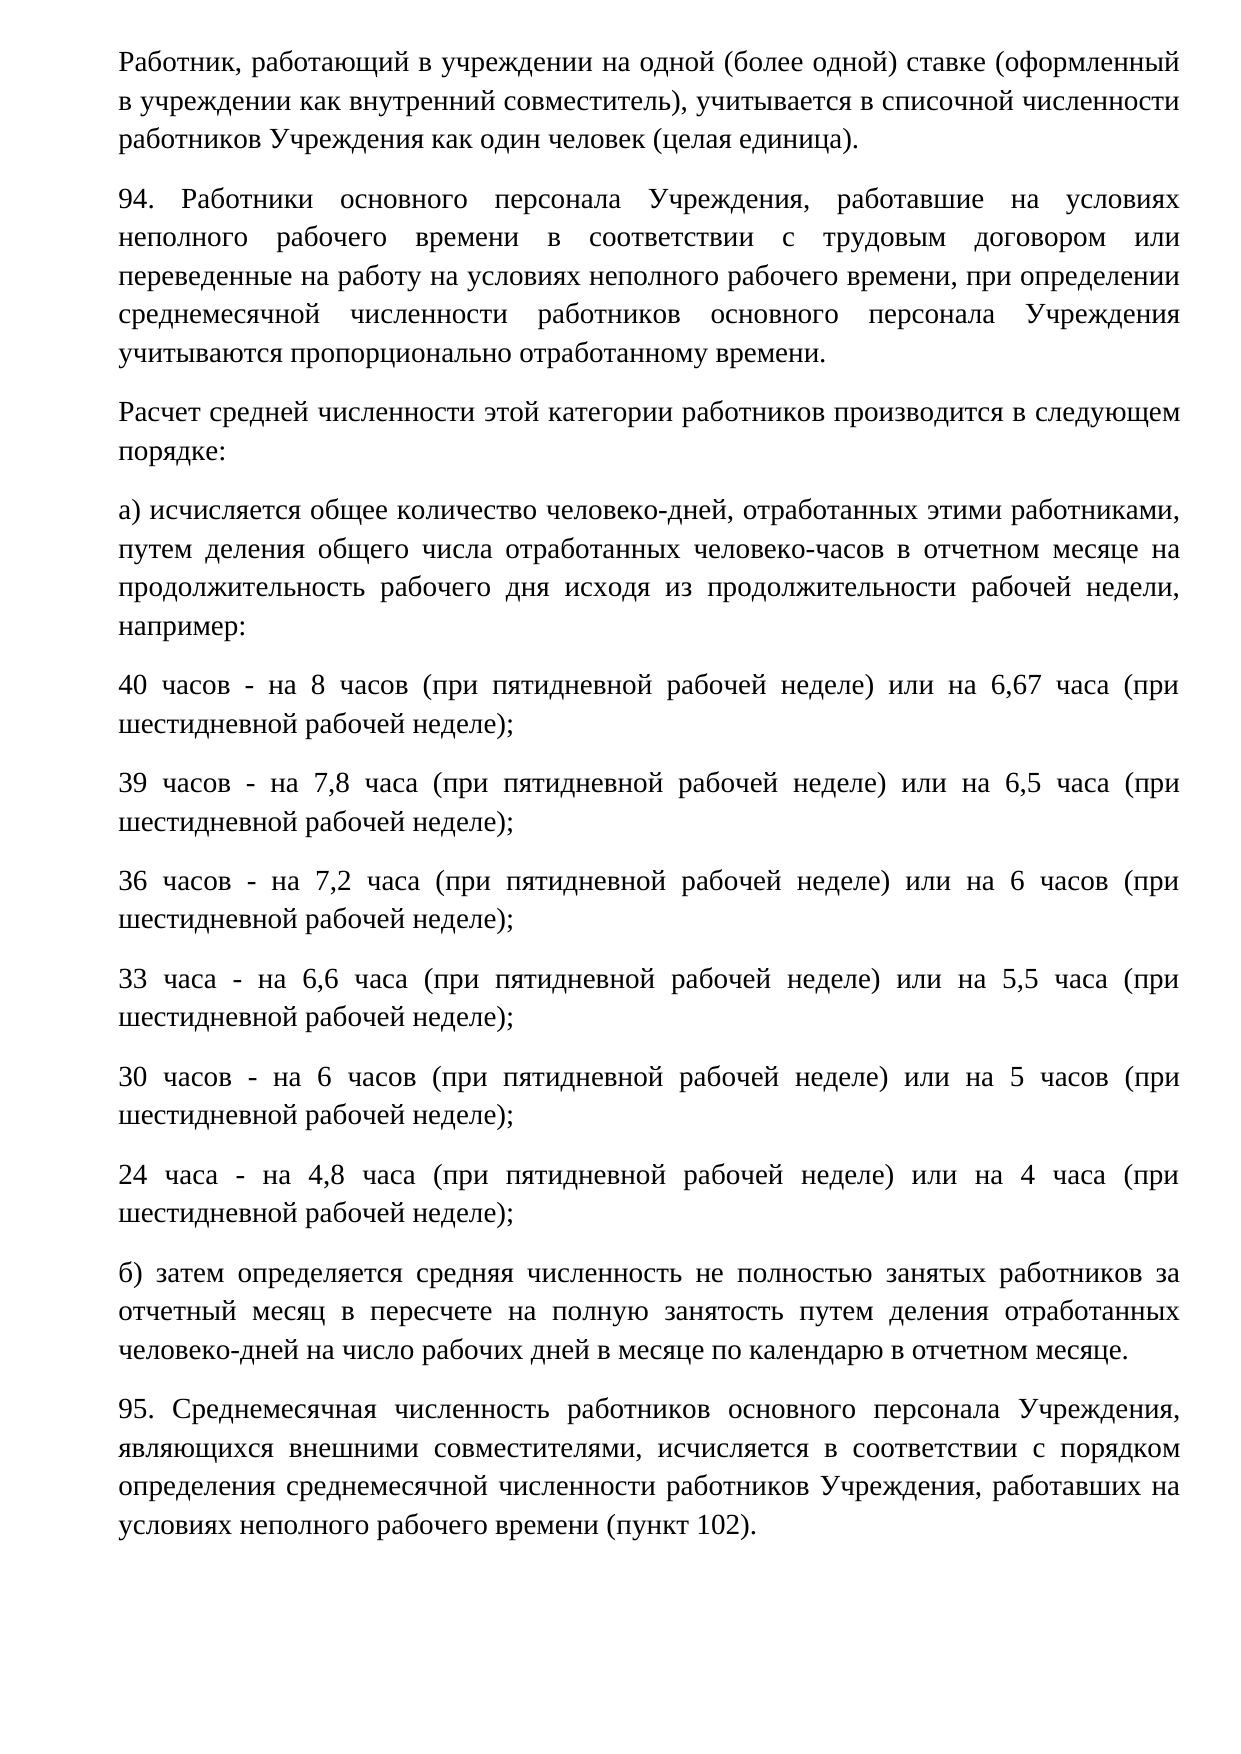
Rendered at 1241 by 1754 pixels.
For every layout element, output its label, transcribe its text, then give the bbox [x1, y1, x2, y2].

text 24 часа - на 4,8 часа (при пятидневной рабочей неделе) или на 4 часа (при шестидневной рабочей неделе); [118, 1157, 1181, 1229]
text Расчет средней численности этой категории работников производится в следующем порядке: [118, 394, 1181, 466]
text Работник, работающий в учреждении на одной (более одной) ставке (оформленный в учреждении как внутренний совместитель), учитывается в списочной численности работников Учреждения как один человек (целая единица). [118, 44, 1181, 155]
text 95. Среднемесячная численность работников основного персонала Учреждения, являющихся внешними совместителями, исчисляется в соответствии с порядком определения среднемесячной численности работников Учреждения, работавших на условиях неполного рабочего времени (пункт 102). [118, 1391, 1181, 1540]
text 33 часа - на 6,6 часа (при пятидневной рабочей неделе) или на 5,5 часа (при шестидневной рабочей неделе); [118, 961, 1181, 1033]
text б) затем определяется средняя численность не полностью занятых работников за отчетный месяц в пересчете на полную занятость путем деления отработанных человеко-дней на число рабочих дней в месяце по календарю в отчетном месяце. [118, 1255, 1181, 1365]
text 39 часов - на 7,8 часа (при пятидневной рабочей неделе) или на 6,5 часа (при шестидневной рабочей неделе); [118, 765, 1181, 837]
text 36 часов - на 7,2 часа (при пятидневной рабочей неделе) или на 6 часов (при шестидневной рабочей неделе); [118, 863, 1181, 935]
text 40 часов - на 8 часов (при пятидневной рабочей неделе) или на 6,67 часа (при шестидневной рабочей неделе); [118, 667, 1181, 739]
text 94. Работники основного персонала Учреждения, работавшие на условиях неполного рабочего времени в соответствии с трудовым договором или переведенные на работу на условиях неполного рабочего времени, при определении среднемесячной численности работников основного персонала Учреждения учитываются пропорционально отработанному времени. [118, 181, 1181, 368]
text а) исчисляется общее количество человеко-дней, отработанных этими работниками, путем деления общего числа отработанных человеко-часов в отчетном месяце на продолжительность рабочего дня исходя из продолжительности рабочей недели, например: [118, 492, 1181, 641]
text 30 часов - на 6 часов (при пятидневной рабочей неделе) или на 5 часов (при шестидневной рабочей неделе); [118, 1059, 1181, 1131]
